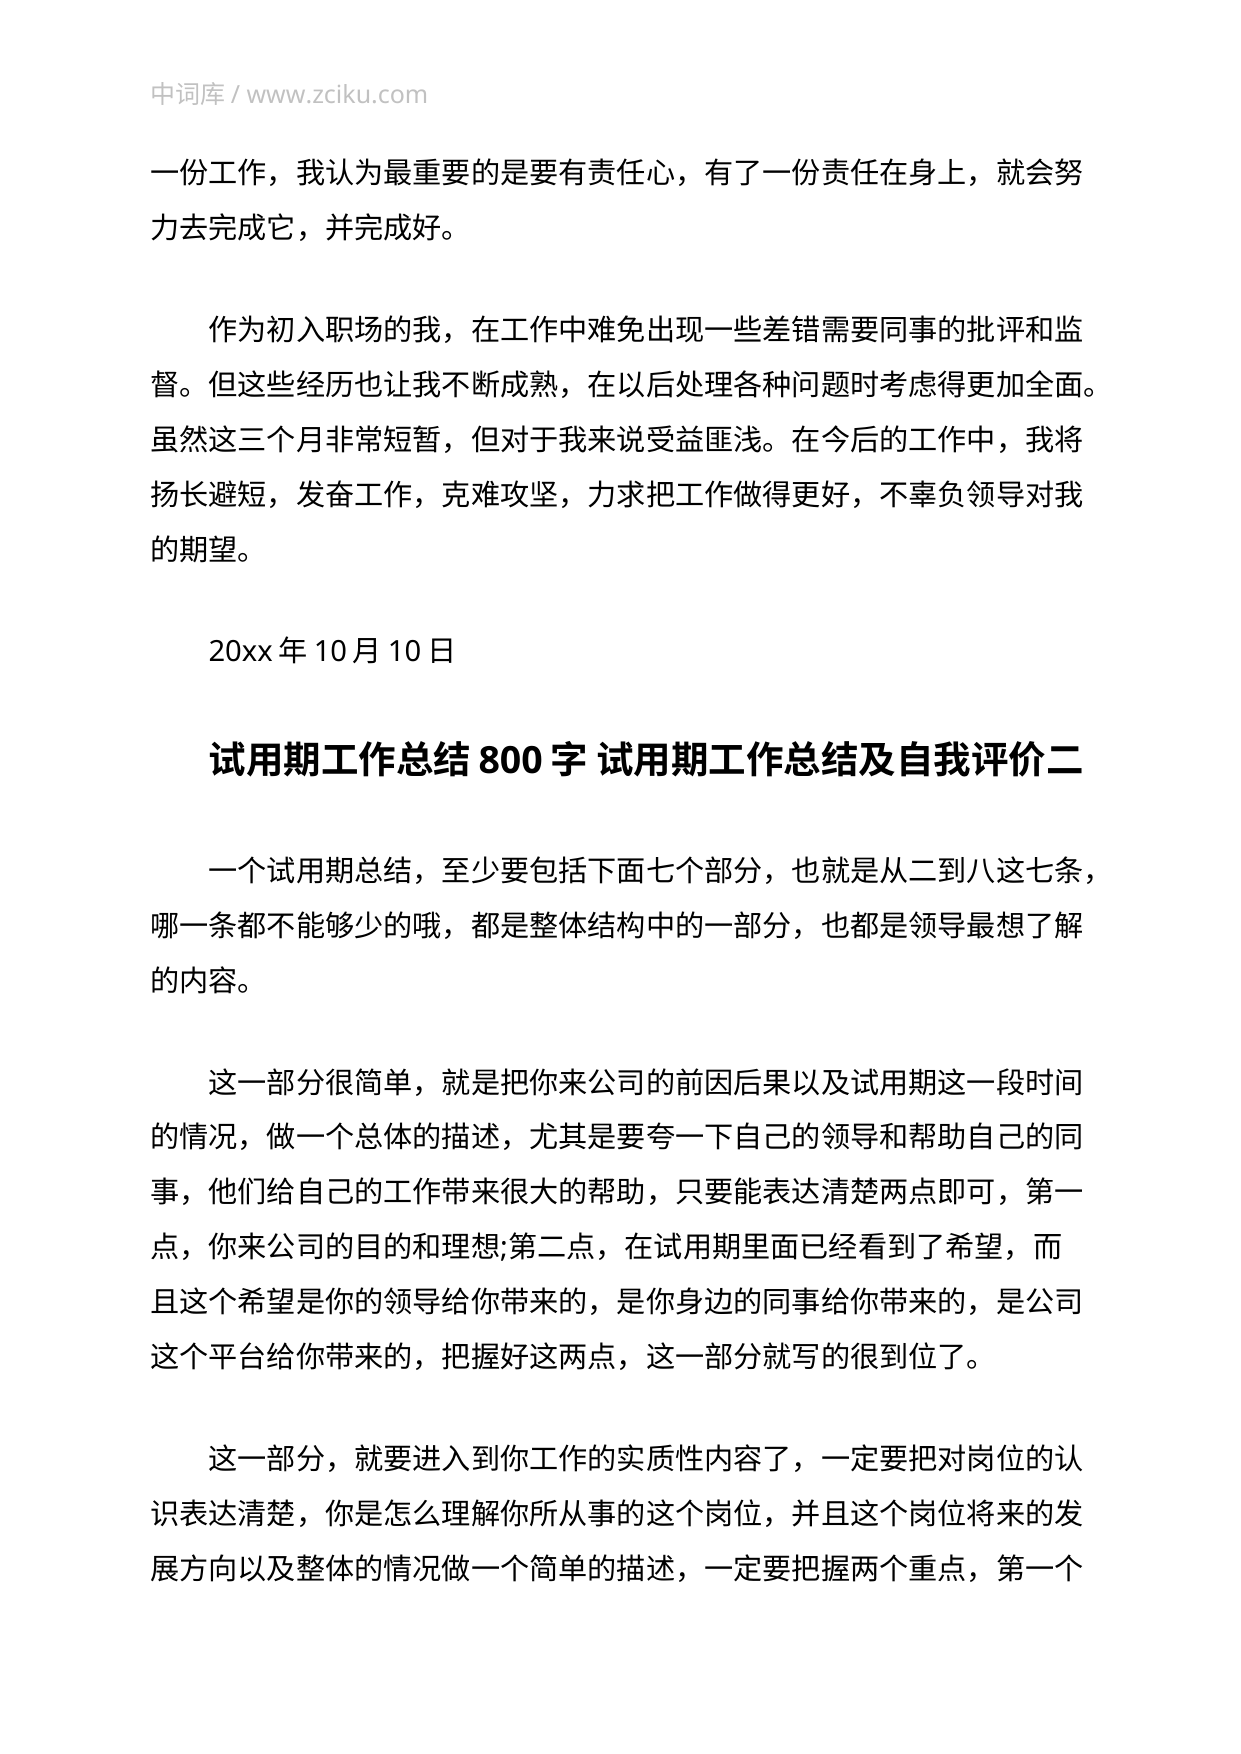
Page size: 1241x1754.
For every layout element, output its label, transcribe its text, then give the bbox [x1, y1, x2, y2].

text 作为初入职场的我，在工作中难免出现一些差错需要同事的批评和监督。但这些经历也让我不断成熟，在以后处理各种问题时考虑得更加全面。虽然这三个月非常短暂，但对于我来说受益匪浅。在今后的工作中，我将扬长避短，发奋工作，克难攻坚，力求把工作做得更好，不辜负领导对我的期望。 [150, 307, 1090, 568]
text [150, 1436, 1090, 1588]
text 试用期工作总结800字 试用期工作总结及自我评价二 [150, 730, 1090, 784]
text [150, 150, 1090, 247]
text 这一部分很简单，就是把你来公司的前因后果以及试用期这一段时间的情况，做一个总体的描述，尤其是要夸一下自己的领导和帮助自己的同事，他们给自己的工作带来很大的帮助，只要能表达清楚两点即可，第一点，你来公司的目的和理想;第二点，在试用期里面已经看到了希望，而且这个希望是你的领导给你带来的，是你身边的同事给你带来的，是公司这个平台给你带来的，把握好这两点，这一部分就写的很到位了。 [150, 1059, 1090, 1376]
text 20xx年10月10日 [150, 628, 1090, 670]
text 一个试用期总结，至少要包括下面七个部分，也就是从二到八这七条，哪一条都不能够少的哦，都是整体结构中的一部分，也都是领导最想了解的内容。 [150, 848, 1090, 1000]
